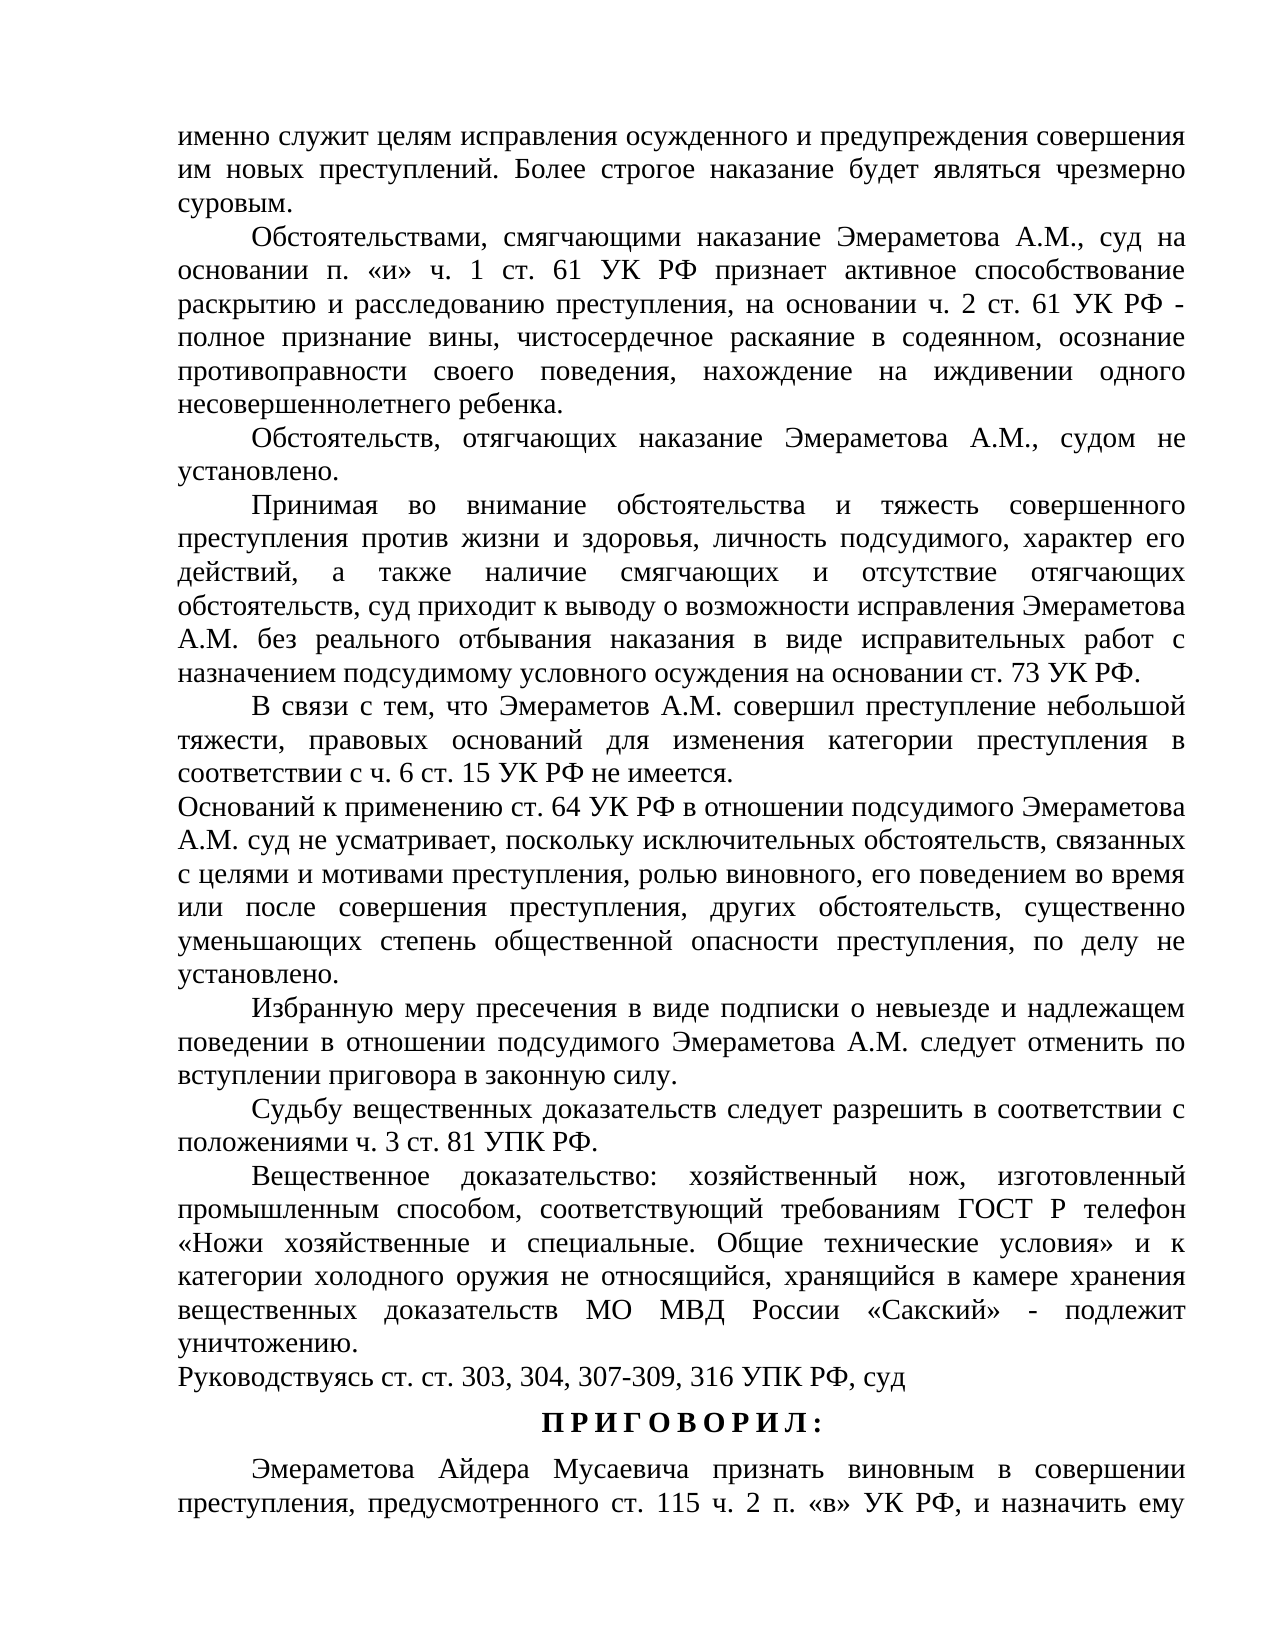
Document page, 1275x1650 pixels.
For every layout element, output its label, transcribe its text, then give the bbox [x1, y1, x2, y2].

text Оснований к применению ст. 64 УК РФ в отношении подсудимого Эмераметова А.М. суд не усматривает, поскольку исключительных обстоятельств, связанных с целями и мотивами преступления, ролью виновного, его поведением во время или после совершения преступления, других обстоятельств, существенно уменьшающих степень общественной опасности преступления, по делу не установлено. [177, 789, 1186, 990]
text Руководствуясь ст. ст. 303, 304, 307-309, 316 УПК РФ, суд [177, 1359, 1186, 1393]
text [177, 118, 1186, 219]
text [177, 1451, 1186, 1518]
text ПРИГОВОРИЛ: [177, 1405, 1186, 1439]
text Обстоятельств, отягчающих наказание Эмераметова А.М., судом не установлено. [177, 420, 1186, 487]
text Обстоятельствами, смягчающими наказание Эмераметова А.М., суд на основании п. «и» ч. 1 ст. 61 УК РФ признает активное способствование раскрытию и расследованию преступления, на основании ч. 2 ст. 61 УК РФ - полное признание вины, чистосердечное раскаяние в содеянном, осознание противоправности своего поведения, нахождение на иждивении одного несовершеннолетнего ребенка. [177, 219, 1186, 420]
text В связи с тем, что Эмераметов А.М. совершил преступление небольшой тяжести, правовых оснований для изменения категории преступления в соответствии с ч. 6 ст. 15 УК РФ не имеется. [177, 688, 1186, 789]
text Принимая во внимание обстоятельства и тяжесть совершенного преступления против жизни и здоровья, личность подсудимого, характер его действий, а также наличие смягчающих и отсутствие отягчающих обстоятельств, суд приходит к выводу о возможности исправления Эмераметова А.М. без реального отбывания наказания в виде исправительных работ с назначением подсудимому условного осуждения на основании ст. 73 УК РФ. [177, 487, 1186, 688]
text Судьбу вещественных доказательств следует разрешить в соответствии с положениями ч. 3 ст. 81 УПК РФ. [177, 1091, 1186, 1158]
text Вещественное доказательство: хозяйственный нож, изготовленный промышленным способом, соответствующий требованиям ГОСТ Р телефон «Ножи хозяйственные и специальные. Общие технические условия» и к категории холодного оружия не относящийся, хранящийся в камере хранения вещественных доказательств МО МВД России «Сакский» - подлежит уничтожению. [177, 1158, 1186, 1359]
text Избранную меру пресечения в виде подписки о невыезде и надлежащем поведении в отношении подсудимого Эмераметова А.М. следует отменить по вступлении приговора в законную силу. [177, 990, 1186, 1091]
